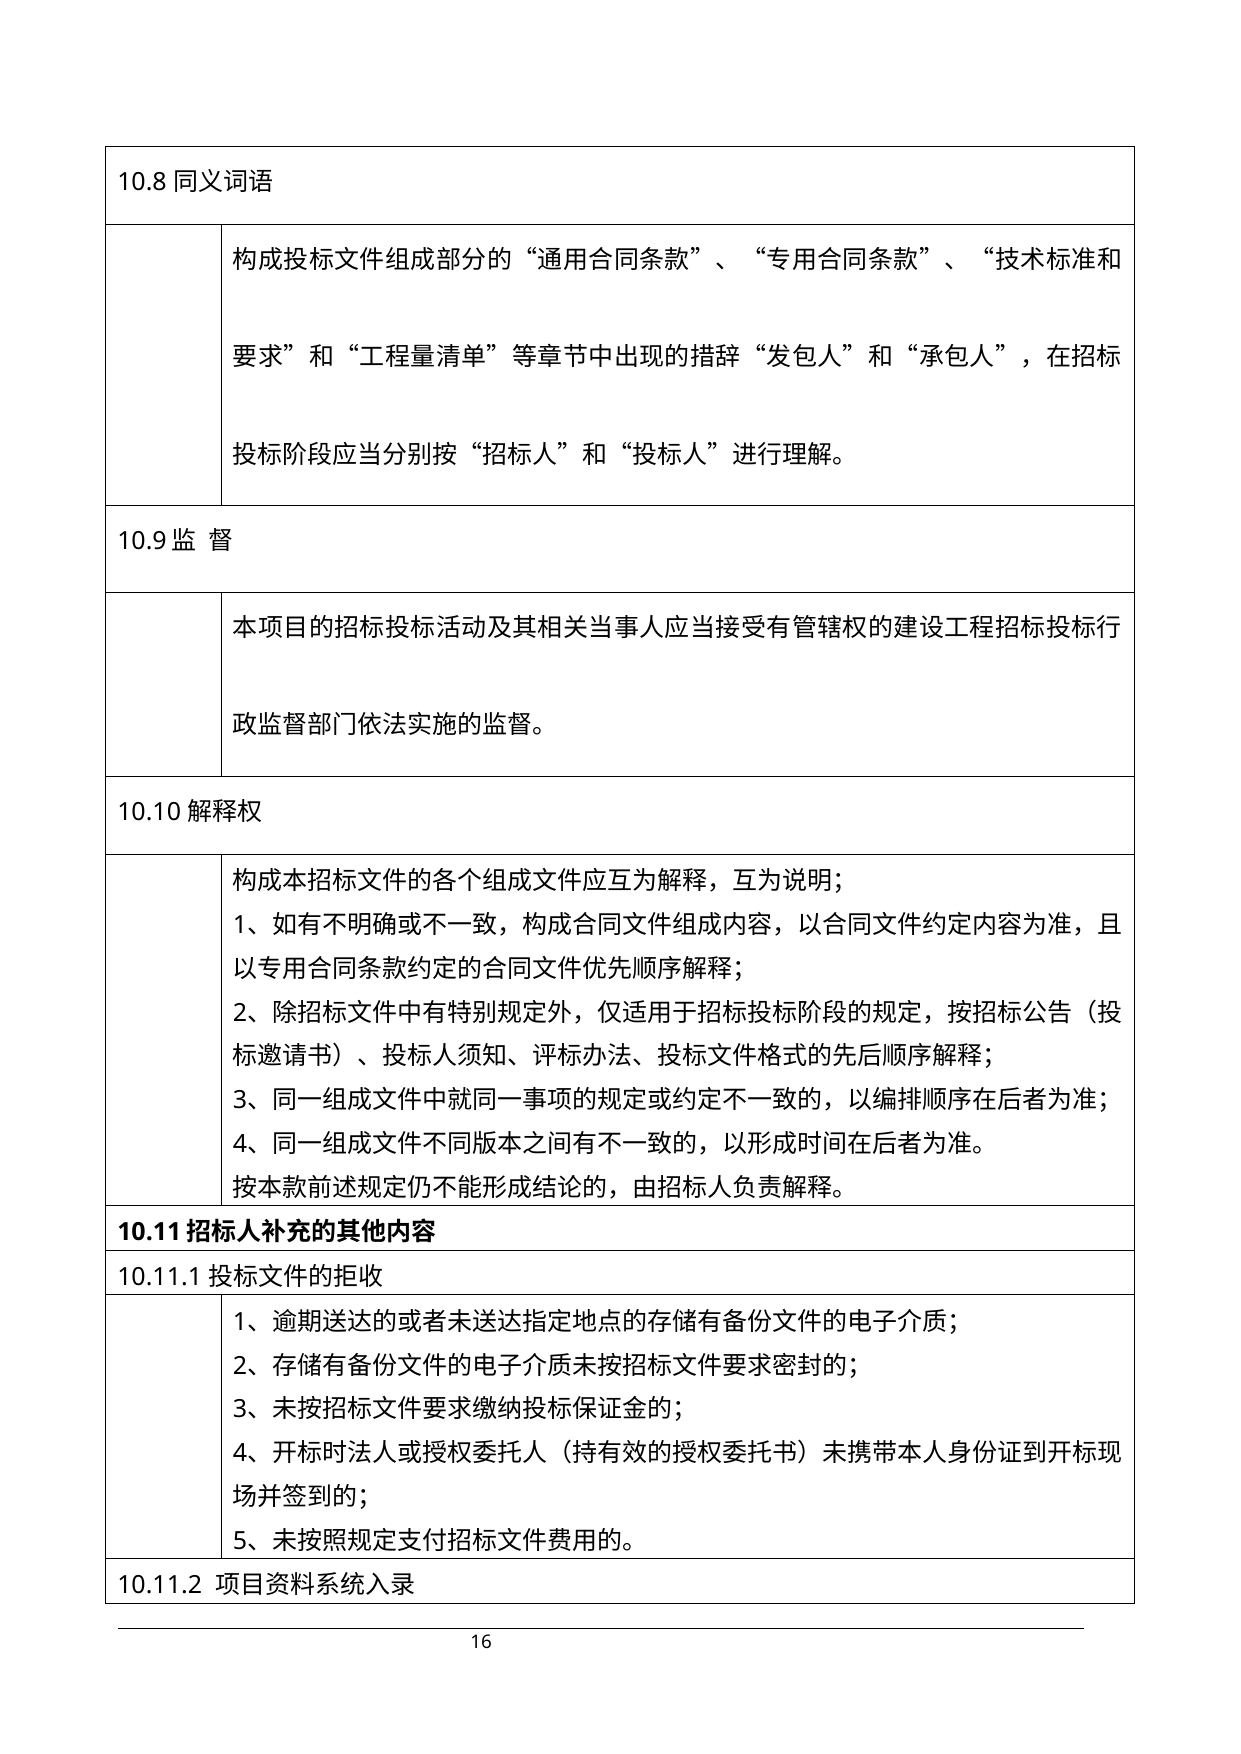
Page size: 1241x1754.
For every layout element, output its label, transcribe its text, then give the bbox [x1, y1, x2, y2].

table_cell 10.11.2 项目资料系统入录 [106, 1559, 1134, 1603]
table_cell 10.10 解释权 [106, 777, 1134, 854]
table_cell 10.9监 督 [106, 506, 1134, 592]
table_cell 10.8 同义词语 [106, 147, 1134, 224]
table_cell 10.11招标人补充的其他内容 [106, 1206, 1134, 1249]
table_cell [106, 1295, 221, 1558]
table_cell 本项目的招标投标活动及其相关当事人应当接受有管辖权的建设工程招标投标行政监督部门依法实施的监督。 [222, 593, 1134, 776]
table_cell 构成投标文件组成部分的“通用合同条款”、“专用合同条款”、“技术标准和要求”和“工程量清单”等章节中出现的措辞“发包人”和“承包人”，在招标投标阶段应当分别按“招标人”和“投标人”进行理解。 [222, 225, 1134, 505]
table_cell [106, 225, 221, 505]
table_cell 10.11.1 投标文件的拒收 [106, 1251, 1134, 1294]
table_cell [106, 593, 221, 776]
table_cell 构成本招标文件的各个组成文件应互为解释，互为说明； 1、如有不明确或不一致，构成合同文件组成内容，以合同文件约定内容为准，且以专用合同条款约定的合同文件优先顺序解释； 2、除招标文件中有特别规定外，仅适用于招标投标阶段的规定，按招标公告（投标邀请书）、投标人须知、评标办法、投标文件格式的先后顺序解释； 3、同一组成文件中就同一事项的规定或约定不一致的，以编排顺序在后者为准； 4、同一组成文件不同版本之间有不一致的，以形成时间在后者为准。 按本款前述规定仍不能形成结论的，由招标人负责解释。 [222, 855, 1134, 1205]
table_cell [106, 855, 221, 1205]
table_cell 1、逾期送达的或者未送达指定地点的存储有备份文件的电子介质； 2、存储有备份文件的电子介质未按招标文件要求密封的； 3、未按招标文件要求缴纳投标保证金的； 4、开标时法人或授权委托人（持有效的授权委托书）未携带本人身份证到开标现场并签到的； 5、未按照规定支付招标文件费用的。 [222, 1295, 1134, 1558]
